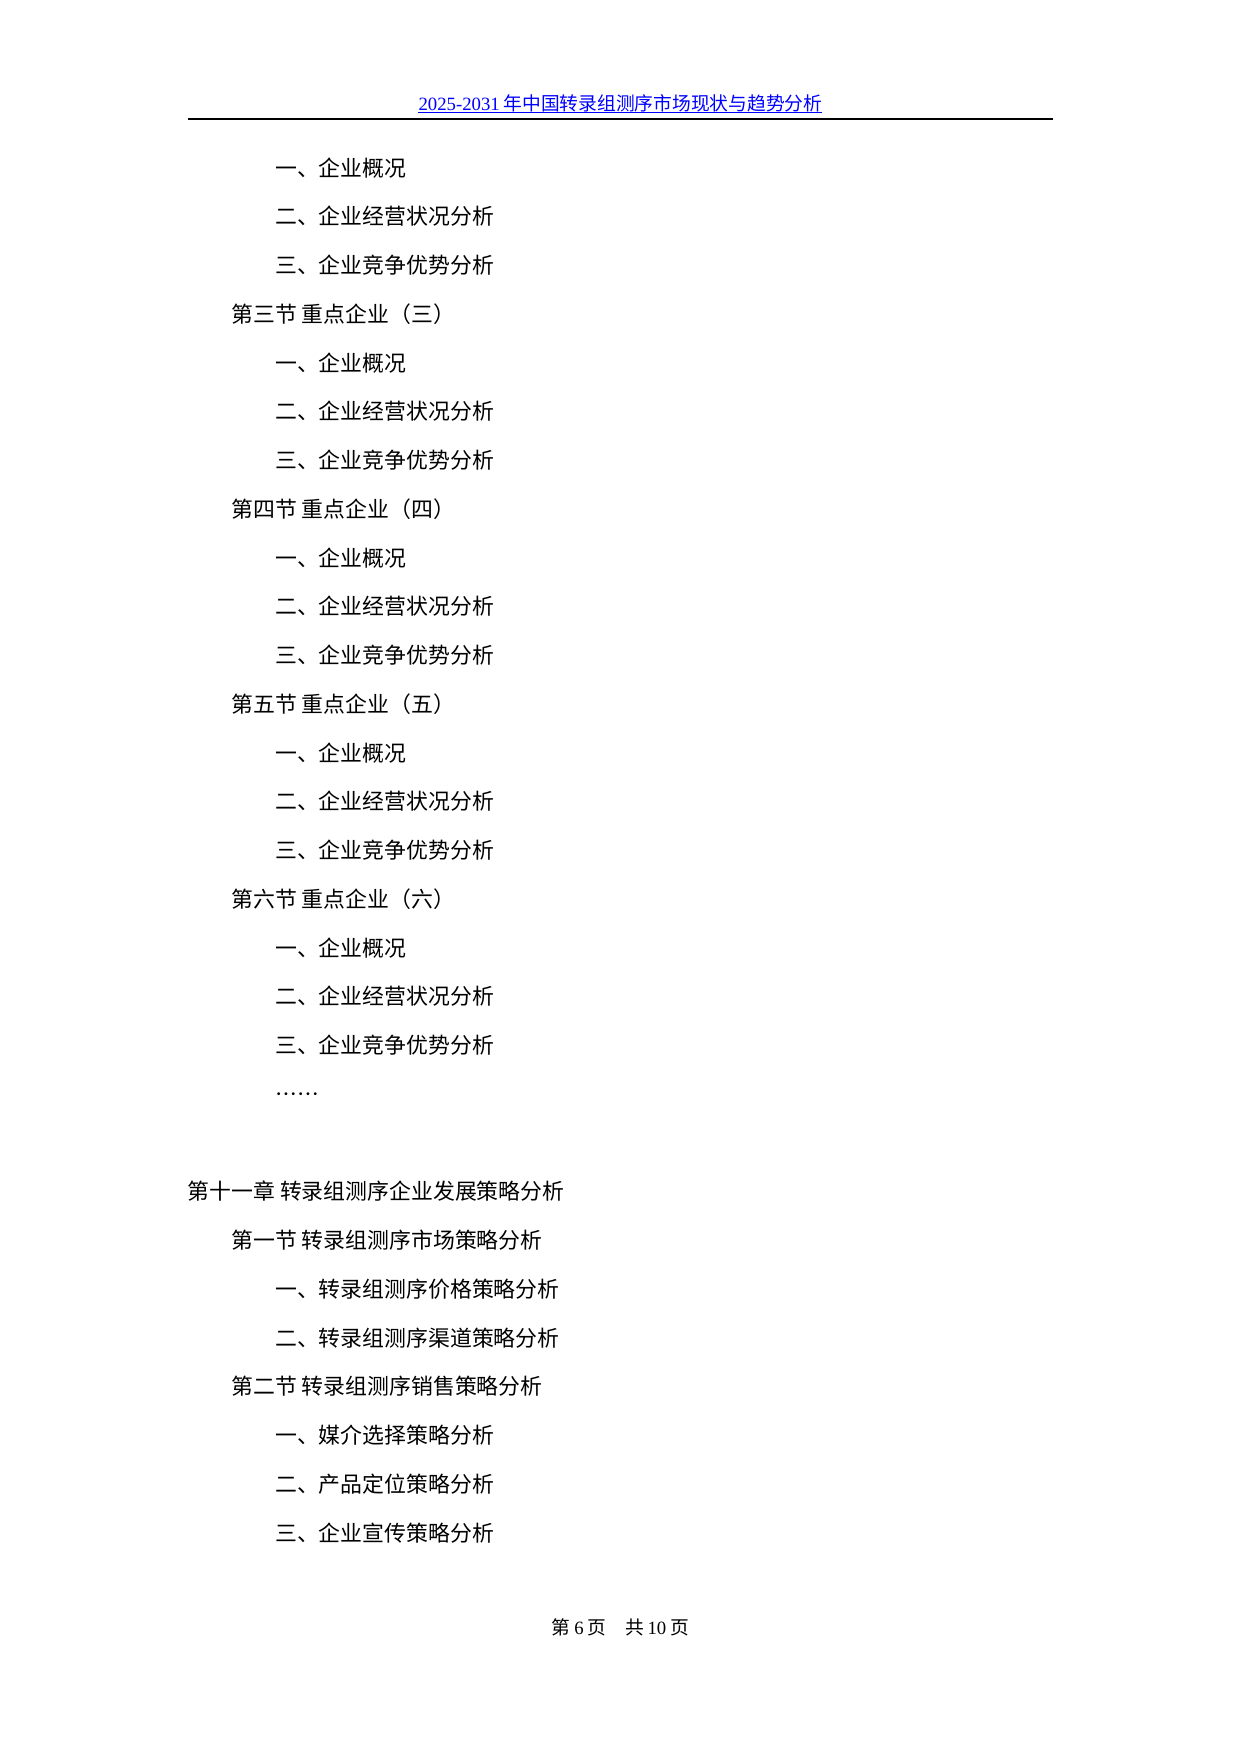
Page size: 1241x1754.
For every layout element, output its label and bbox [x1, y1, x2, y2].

text [187, 150, 1053, 1548]
